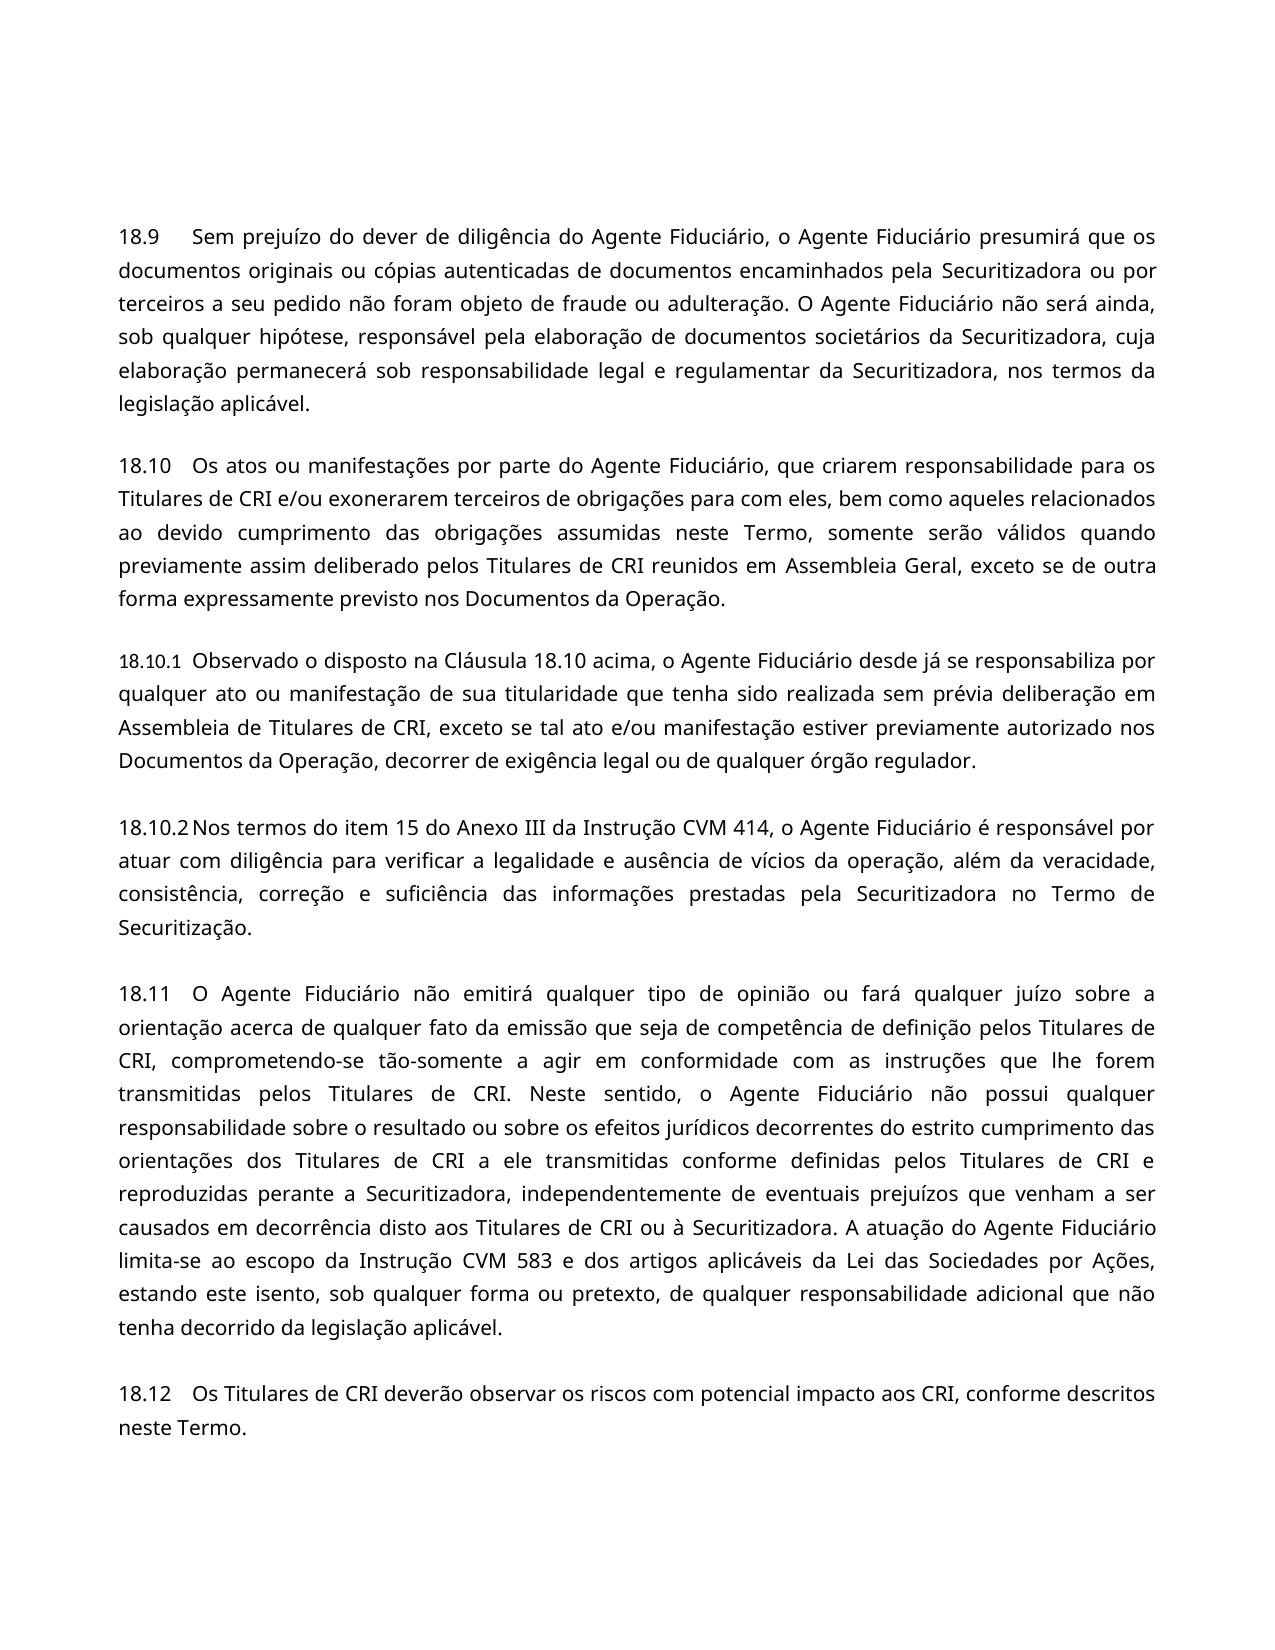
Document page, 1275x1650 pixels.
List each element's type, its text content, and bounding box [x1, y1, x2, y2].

subtitle Sem prejuízo do dever de diligência do Agente Fiduciário, o Agente Fiduciário presumirá que os documentos originais ou cópias autenticadas de documentos encaminhados pela Securitizadora ou por terceiros a seu pedido não foram objeto de fraude ou adulteração. O Agente Fiduciário não será ainda, sob qualquer hipótese, responsável pela elaboração de documentos societários da Securitizadora, cuja elaboração permanecerá sob responsabilidade legal e regulamentar da Securitizadora, nos termos da legislação aplicável. [118, 218, 1157, 418]
subtitle Observado o disposto na Cláusula 18.10 acima, o Agente Fiduciário desde já se responsabiliza por qualquer ato ou manifestação de sua titularidade que tenha sido realizada sem prévia deliberação em Assembleia de Titulares de CRI, exceto se tal ato e/ou manifestação estiver previamente autorizado nos Documentos da Operação, decorrer de exigência legal ou de qualquer órgão regulador. [118, 642, 1157, 775]
subtitle Os Titulares de CRI deverão observar os riscos com potencial impacto aos CRI, conforme descritos neste Termo. [118, 1375, 1157, 1442]
subtitle Os atos ou manifestações por parte do Agente Fiduciário, que criarem responsabilidade para os Titulares de CRI e/ou exonerarem terceiros de obrigações para com eles, bem como aqueles relacionados ao devido cumprimento das obrigações assumidas neste Termo, somente serão válidos quando previamente assim deliberado pelos Titulares de CRI reunidos em Assembleia Geral, exceto se de outra forma expressamente previsto nos Documentos da Operação. [118, 447, 1157, 613]
subtitle Nos termos do item 15 do Anexo III da Instrução CVM 414, o Agente Fiduciário é responsável por atuar com diligência para verificar a legalidade e ausência de vícios da operação, além da veracidade, consistência, correção e suficiência das informações prestadas pela Securitizadora no Termo de Securitização. [118, 808, 1157, 942]
subtitle O Agente Fiduciário não emitirá qualquer tipo de opinião ou fará qualquer juízo sobre a orientação acerca de qualquer fato da emissão que seja de competência de definição pelos Titulares de CRI, comprometendo-se tão-somente a agir em conformidade com as instruções que lhe forem transmitidas pelos Titulares de CRI. Neste sentido, o Agente Fiduciário não possui qualquer responsabilidade sobre o resultado ou sobre os efeitos jurídicos decorrentes do estrito cumprimento das orientações dos Titulares de CRI a ele transmitidas conforme definidas pelos Titulares de CRI e reproduzidas perante a Securitizadora, independentemente de eventuais prejuízos que venham a ser causados em decorrência disto aos Titulares de CRI ou à Securitizadora. A atuação do Agente Fiduciário limita-se ao escopo da Instrução CVM 583 e dos artigos aplicáveis da Lei das Sociedades por Ações, estando este isento, sob qualquer forma ou pretexto, de qualquer responsabilidade adicional que não tenha decorrido da legislação aplicável. [118, 975, 1157, 1342]
